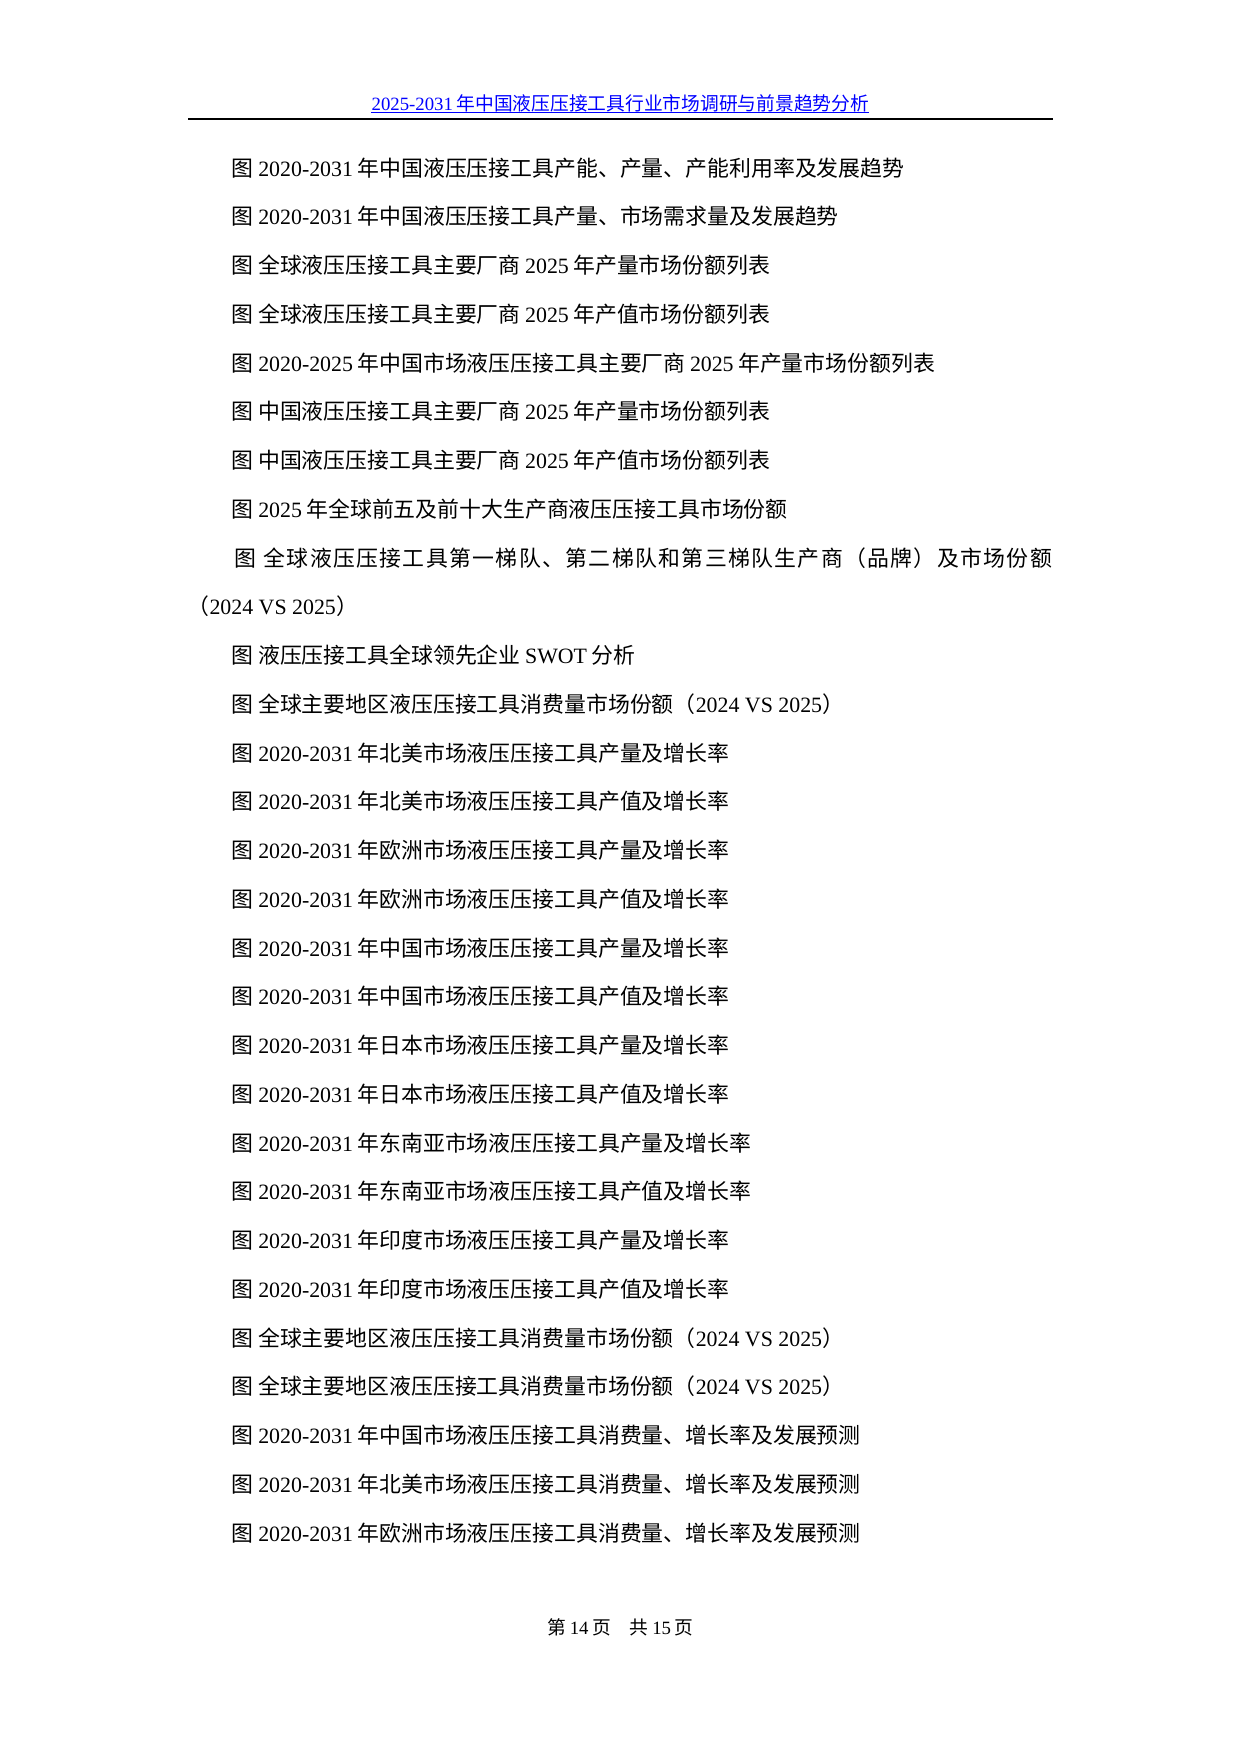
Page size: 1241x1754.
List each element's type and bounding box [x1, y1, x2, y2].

text [187, 150, 1053, 1548]
